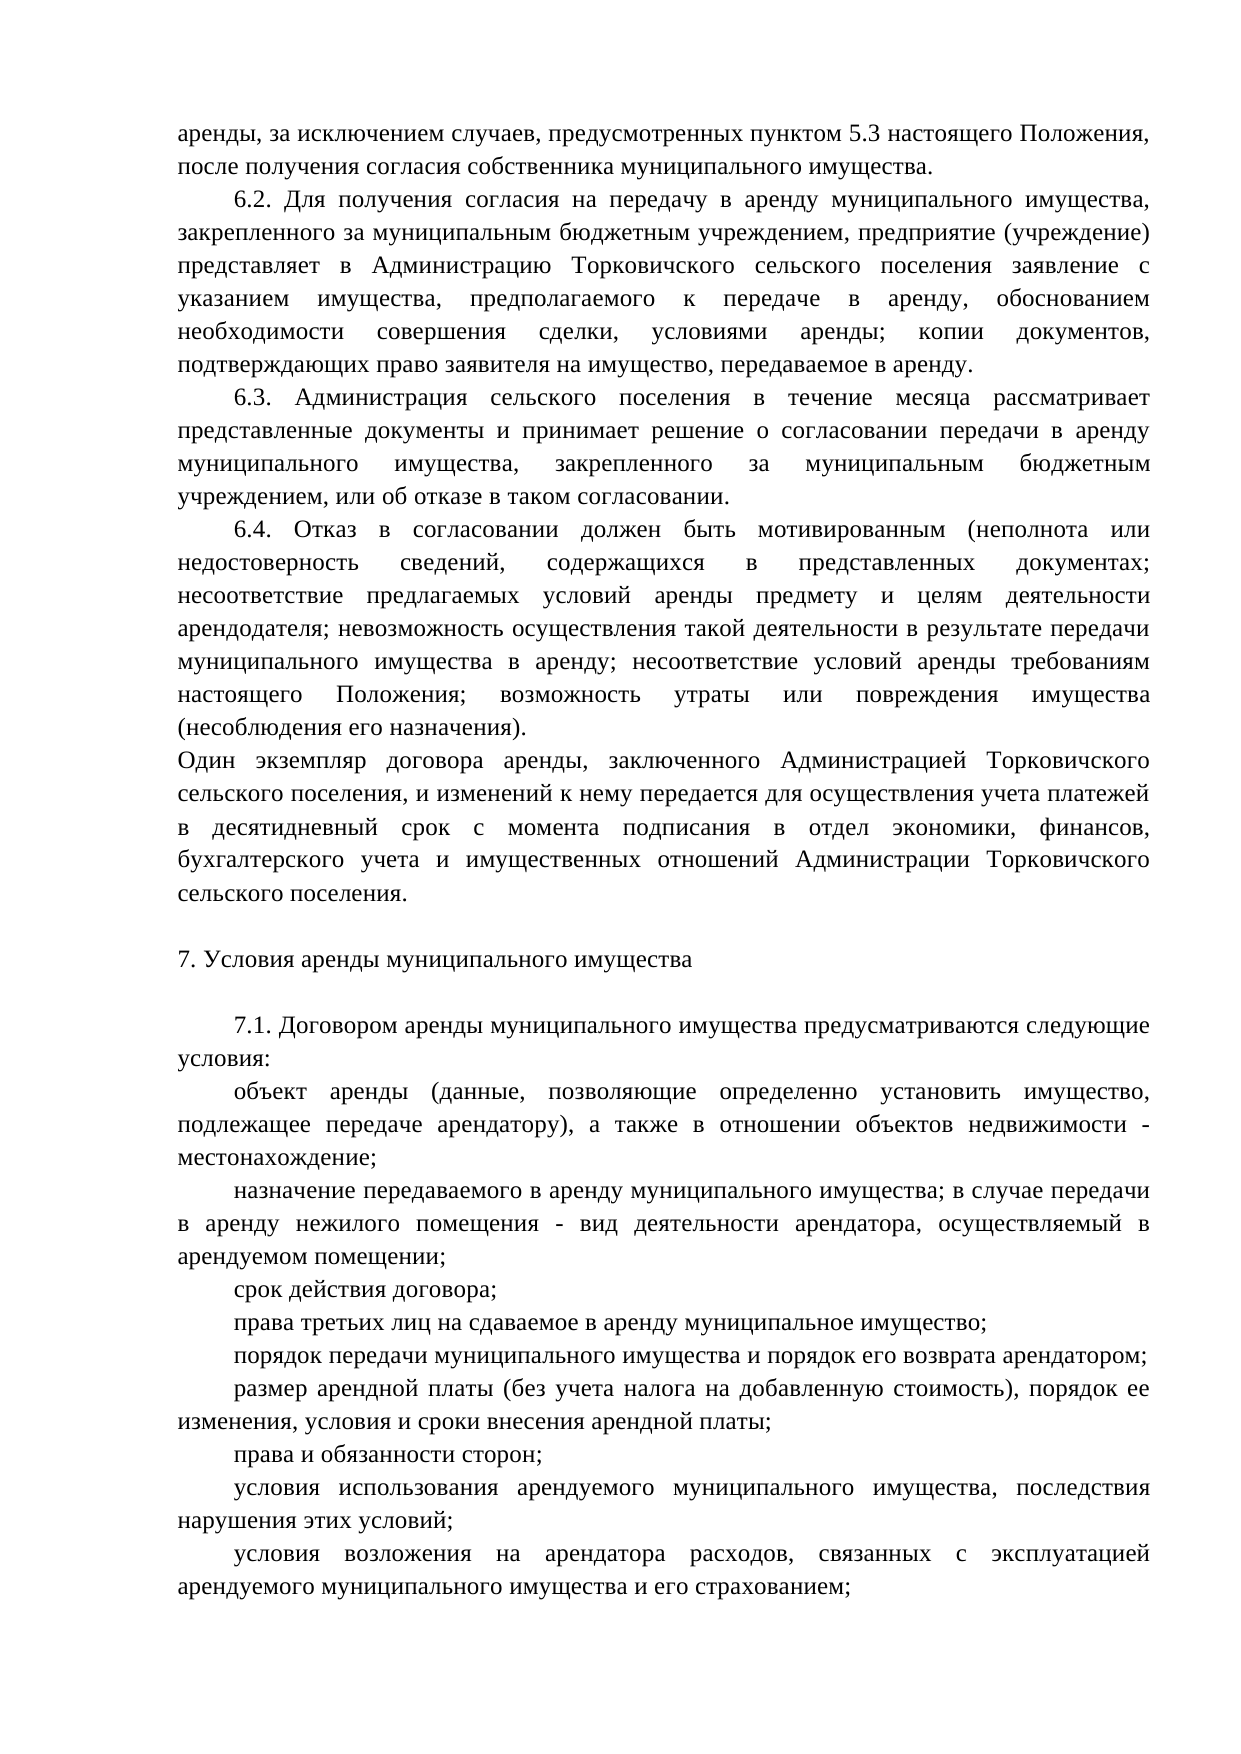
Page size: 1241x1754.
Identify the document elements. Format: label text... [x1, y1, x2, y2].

text условия возложения на арендатора расходов, связанных с эксплуатацией арендуемого муниципального имущества и его страхованием; [177, 1538, 1152, 1600]
text объект аренды (данные, позволяющие определенно установить имущество, подлежащее передаче арендатору), а также в отношении объектов недвижимости - местонахождение; [177, 1076, 1152, 1171]
text Один экземпляр договора аренды, заключенного Администрацией Торковичского сельского поселения, и изменений к нему передается для осуществления учета платежей в десятидневный срок с момента подписания в отдел экономики, финансов, бухгалтерского учета и имущественных отношений Администрации Торковичского сельского поселения. [177, 746, 1152, 906]
text размер арендной платы (без учета налога на добавленную стоимость), порядок ее изменения, условия и сроки внесения арендной платы; [177, 1373, 1152, 1435]
text назначение передаваемого в аренду муниципального имущества; в случае передачи в аренду нежилого помещения - вид деятельности арендатора, осуществляемый в арендуемом помещении; [177, 1175, 1152, 1269]
text 7. Условия аренды муниципального имущества [177, 944, 1152, 972]
text 7.1. Договором аренды муниципального имущества предусматриваются следующие условия: [177, 1010, 1152, 1071]
text 6.3. Администрация сельского поселения в течение месяца рассматривает представленные документы и принимает решение о согласовании передачи в аренду муниципального имущества, закрепленного за муниципальным бюджетным учреждением, или об отказе в таком согласовании. [177, 382, 1152, 510]
text права и обязанности сторон; [177, 1439, 1152, 1468]
text порядок передачи муниципального имущества и порядок его возврата арендатором; [177, 1340, 1152, 1369]
text права третьих лиц на сдаваемое в аренду муниципальное имущество; [177, 1307, 1152, 1336]
text 6.4. Отказ в согласовании должен быть мотивированным (неполнота или недостоверность сведений, содержащихся в представленных документах; несоответствие предлагаемых условий аренды предмету и целям деятельности арендодателя; невозможность осуществления такой деятельности в результате передачи муниципального имущества в аренду; несоответствие условий аренды требованиям настоящего Положения; возможность утраты или повреждения имущества (несоблюдения его назначения). [177, 514, 1152, 741]
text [177, 118, 1152, 180]
text условия использования арендуемого муниципального имущества, последствия нарушения этих условий; [177, 1472, 1152, 1534]
text 6.2. Для получения согласия на передачу в аренду муниципального имущества, закрепленного за муниципальным бюджетным учреждением, предприятие (учреждение) представляет в Администрацию Торковичского сельского поселения заявление с указанием имущества, предполагаемого к передаче в аренду, обоснованием необходимости совершения сделки, условиями аренды; копии документов, подтверждающих право заявителя на имущество, передаваемое в аренду. [177, 184, 1152, 378]
text срок действия договора; [177, 1274, 1152, 1303]
